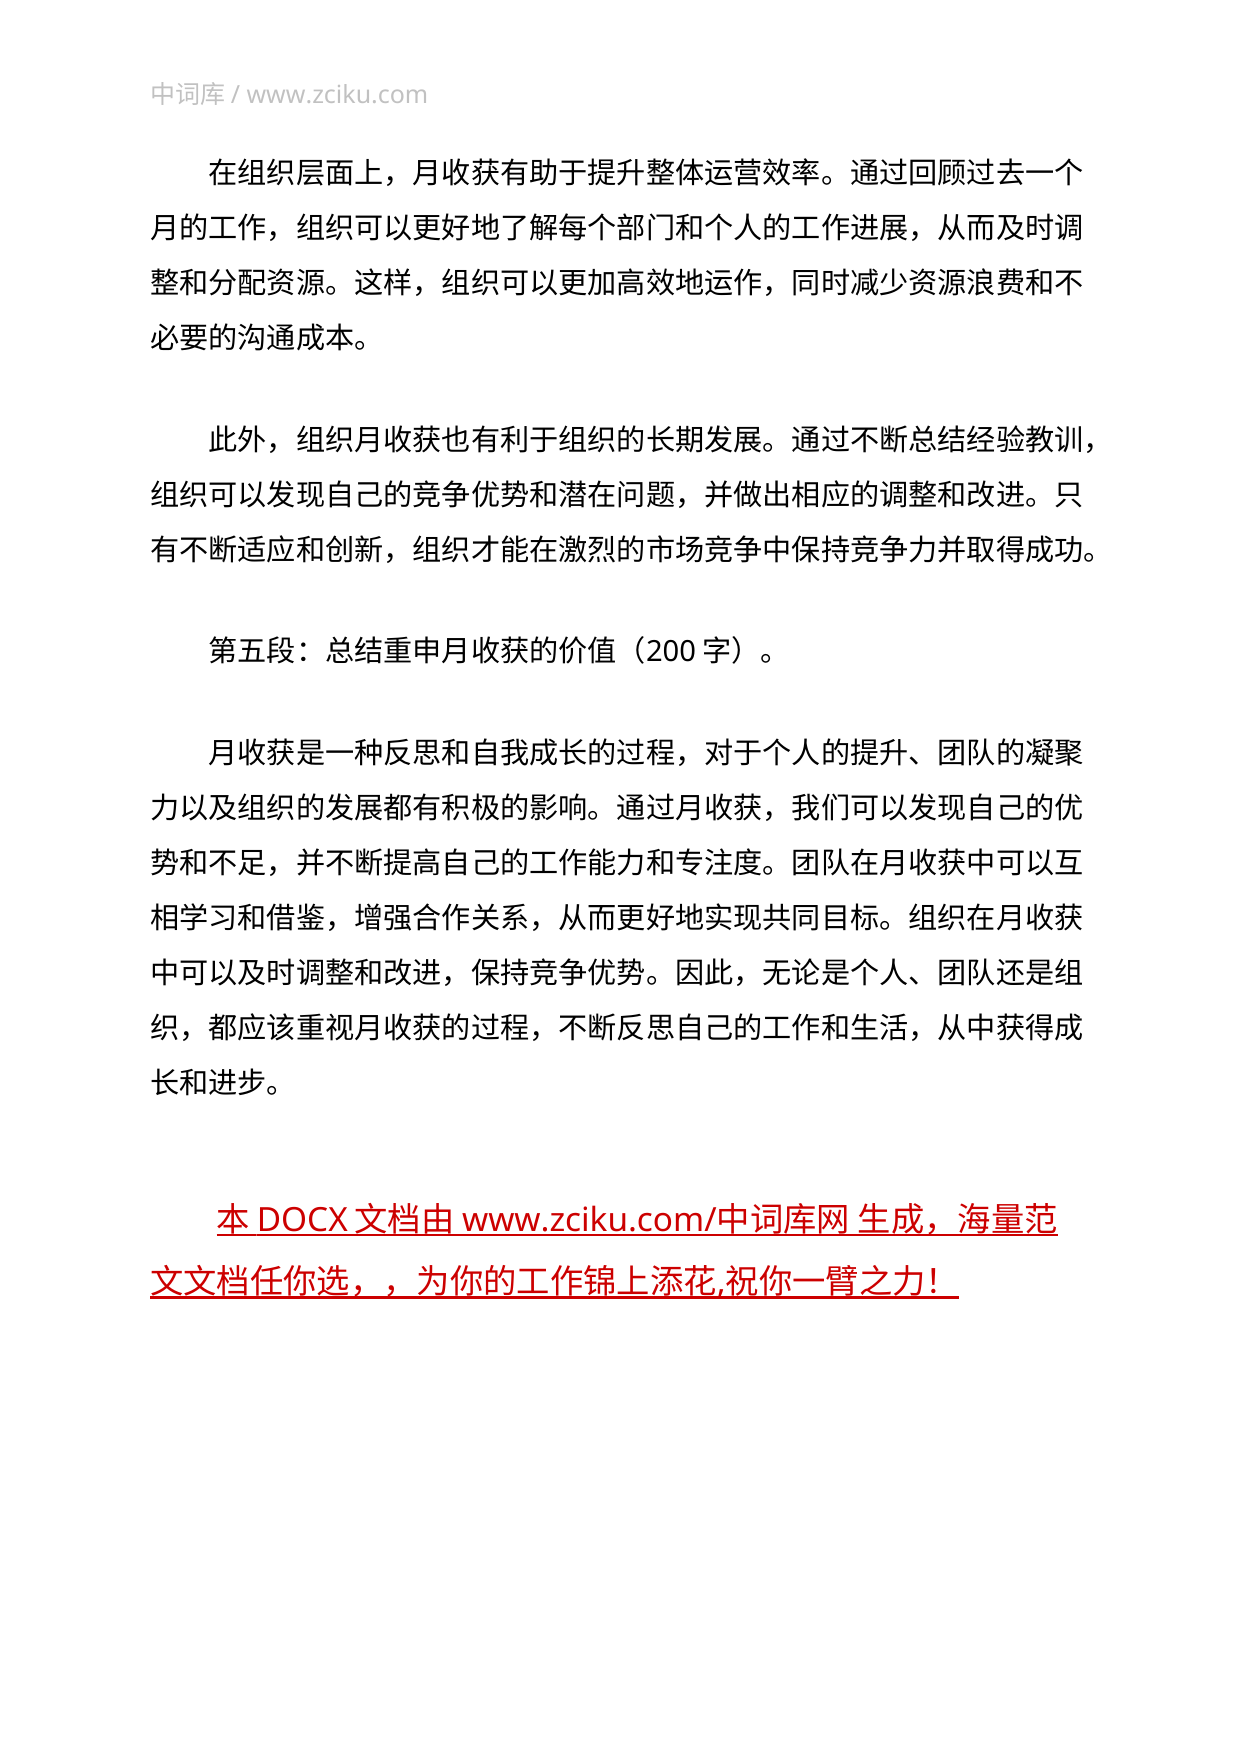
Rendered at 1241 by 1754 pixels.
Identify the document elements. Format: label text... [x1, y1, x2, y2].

text 在组织层面上，月收获有助于提升整体运营效率。通过回顾过去一个月的工作，组织可以更好地了解每个部门和个人的工作进展，从而及时调整和分配资源。这样，组织可以更加高效地运作，同时减少资源浪费和不必要的沟通成本。 [150, 150, 1090, 357]
text 此外，组织月收获也有利于组织的长期发展。通过不断总结经验教训，组织可以发现自己的竞争优势和潜在问题，并做出相应的调整和改进。只有不断适应和创新，组织才能在激烈的市场竞争中保持竞争力并取得成功。 [150, 416, 1090, 568]
text 本DOCX文档由 www.zciku.com/中词库网 生成，海量范文文档任你选，，为你的工作锦上添花,祝你一臂之力！ [150, 1192, 1090, 1304]
text 月收获是一种反思和自我成长的过程，对于个人的提升、团队的凝聚力以及组织的发展都有积极的影响。通过月收获，我们可以发现自己的优势和不足，并不断提高自己的工作能力和专注度。团队在月收获中可以互相学习和借鉴，增强合作关系，从而更好地实现共同目标。组织在月收获中可以及时调整和改进，保持竞争优势。因此，无论是个人、团队还是组织，都应该重视月收获的过程，不断反思自己的工作和生活，从中获得成长和进步。 [150, 730, 1090, 1102]
text 第五段：总结重申月收获的价值（200字）。 [150, 628, 1090, 670]
